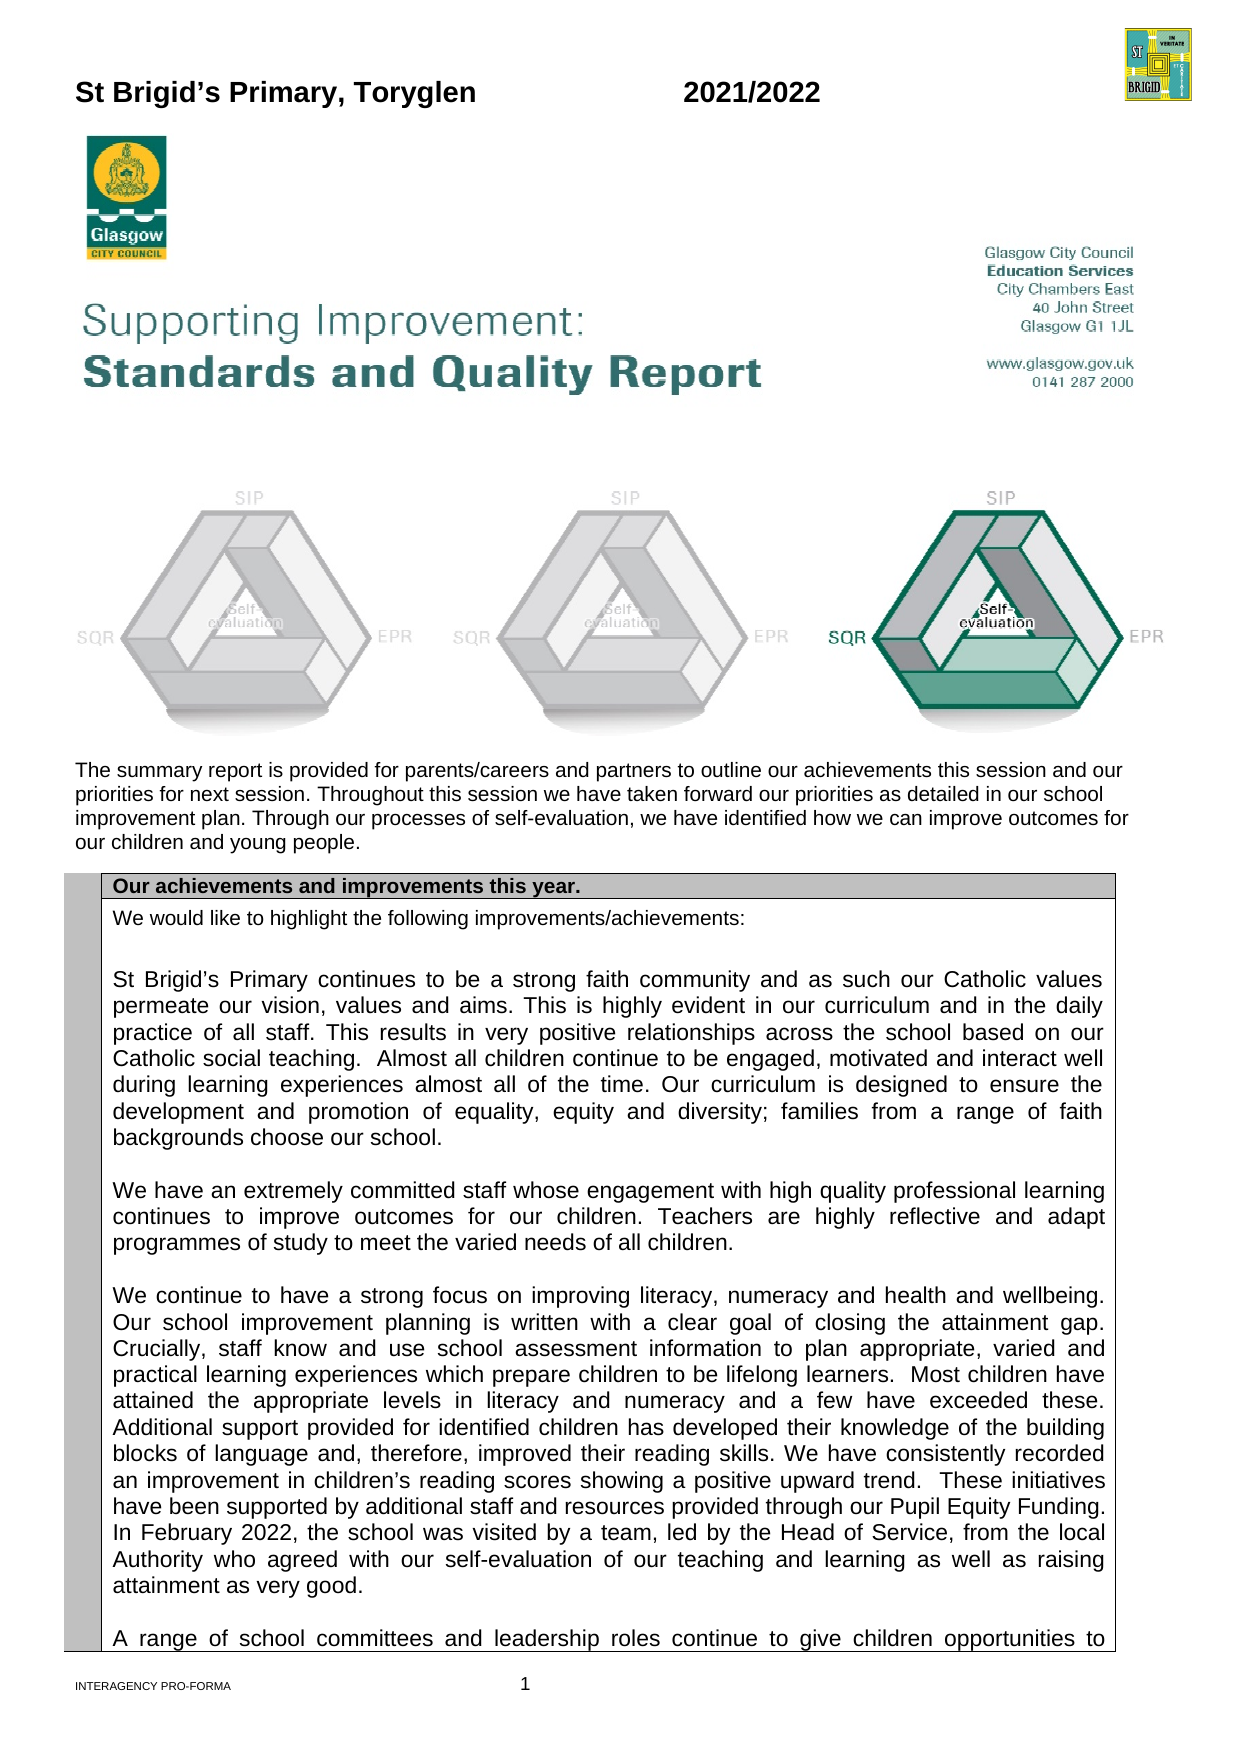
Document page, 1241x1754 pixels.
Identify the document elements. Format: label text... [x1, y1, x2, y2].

table_header [64, 873, 101, 1651]
picture [1124, 28, 1192, 101]
table_header Our achievements and improvements this year. [102, 874, 1115, 898]
picture [75, 133, 1166, 736]
text The summary report is provided for parents/careers and partners to outline our achievements this session and our priorities for next session. Throughout this session we have taken forward our priorities as detailed in our school improvement plan. Through our processes of self-evaluation, we have identified how we can improve outcomes for our children and young people. [75, 758, 1165, 854]
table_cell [102, 899, 1115, 1651]
text St Brigid’s Primary, Toryglen 2021/2022 [75, 75, 1172, 108]
